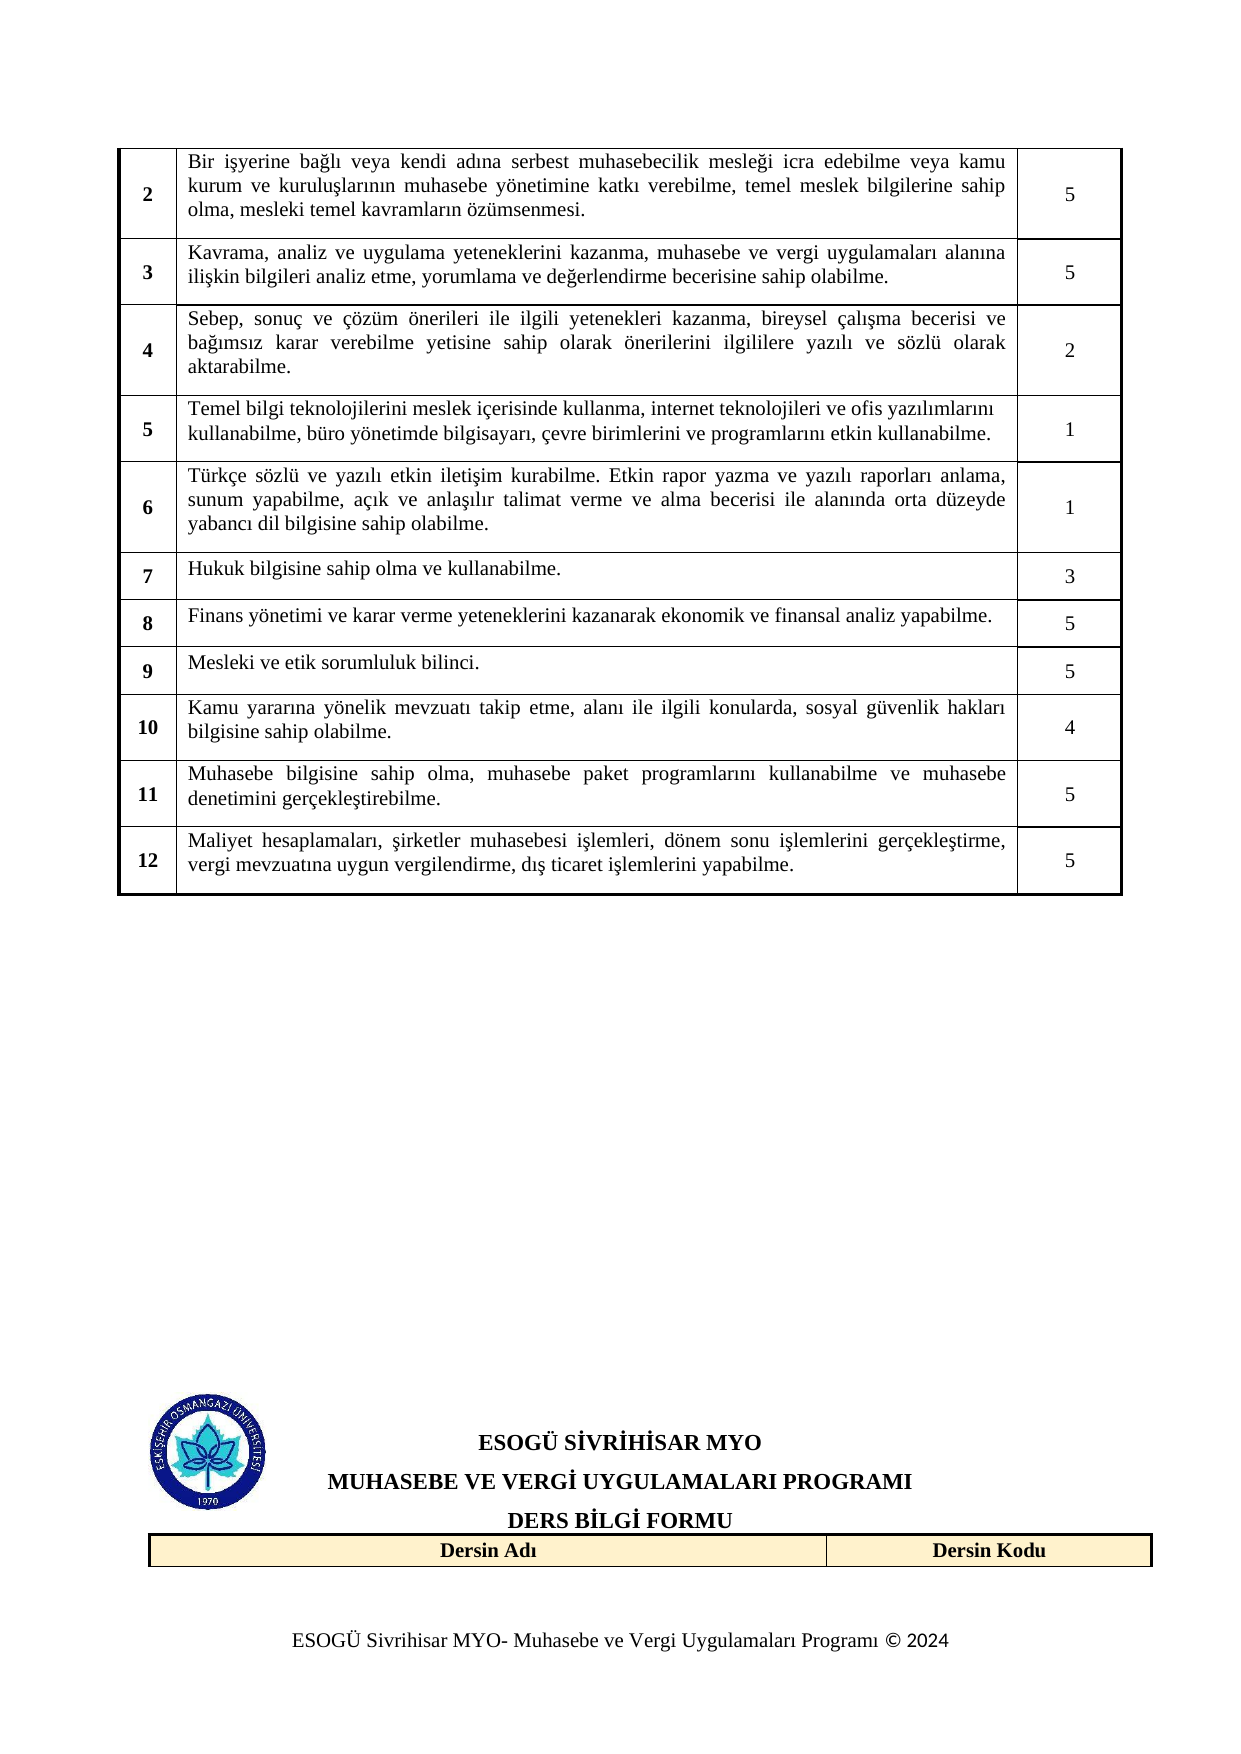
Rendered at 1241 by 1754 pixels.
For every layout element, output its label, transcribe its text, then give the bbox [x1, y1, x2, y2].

table_cell 2 [1018, 306, 1120, 395]
table_cell 3 [1018, 553, 1120, 599]
table_cell 1 [1018, 396, 1120, 461]
table_cell 7 [121, 553, 176, 599]
table_cell 1 [1018, 463, 1120, 552]
table_cell 5 [1018, 648, 1120, 693]
table_cell 4 [1018, 695, 1120, 760]
table_header Dersin Kodu [827, 1536, 1150, 1566]
table_cell Mesleki ve etik sorumluluk bilinci. [177, 647, 1017, 693]
table_cell 9 [121, 647, 176, 693]
table_cell 12 [121, 827, 176, 892]
text ESOGÜ SİVRİHİSAR MYO [267, 1429, 1093, 1456]
table_cell Maliyet hesaplamaları, şirketler muhasebesi işlemleri, dönem sonu işlemlerini gerçekleştirme, vergi mevzuatına uygun vergilendirme, dış ticaret işlemlerini yapabilme. [177, 827, 1017, 892]
table_cell 5 [121, 396, 176, 461]
table_cell 5 [1018, 601, 1120, 646]
table_cell 10 [121, 695, 176, 760]
text DERS BİLGİ FORMU [148, 1507, 1093, 1533]
table_cell 3 [121, 239, 176, 304]
table_cell 11 [121, 761, 176, 826]
table_cell 5 [1018, 240, 1120, 304]
table_cell Kamu yararına yönelik mevzuatı takip etme, alanı ile ilgili konularda, sosyal güvenlik hakları bilgisine sahip olabilme. [177, 695, 1017, 760]
table_cell 4 [121, 305, 176, 395]
table_cell Türkçe sözlü ve yazılı etkin iletişim kurabilme. Etkin rapor yazma ve yazılı raporları anlama, sunum yapabilme, açık ve anlaşılır talimat verme ve alma becerisi ile alanında orta düzeyde yabancı dil bilgisine sahip olabilme. [177, 462, 1017, 552]
table_cell Hukuk bilgisine sahip olma ve kullanabilme. [177, 553, 1017, 599]
table_cell 2 [121, 149, 176, 238]
picture [148, 1392, 267, 1511]
table_header Dersin Adı [151, 1536, 826, 1566]
table_cell Kavrama, analiz ve uygulama yeteneklerini kazanma, muhasebe ve vergi uygulamaları alanına ilişkin bilgileri analiz etme, yorumlama ve değerlendirme becerisine sahip olabilme. [177, 239, 1017, 304]
table_cell 5 [1018, 149, 1120, 238]
table_cell Finans yönetimi ve karar verme yeteneklerini kazanarak ekonomik ve finansal analiz yapabilme. [177, 600, 1017, 646]
table_cell 8 [121, 600, 176, 646]
table_cell 5 [1018, 828, 1120, 892]
table_cell 5 [1018, 761, 1120, 826]
table_cell Temel bilgi teknolojilerini meslek içerisinde kullanma, internet teknolojileri ve ofis yazılımlarını kullanabilme, büro yönetimde bilgisayarı, çevre birimlerini ve programlarını etkin kullanabilme. [177, 396, 1017, 461]
table_cell 6 [121, 462, 176, 552]
table_cell Sebep, sonuç ve çözüm önerileri ile ilgili yetenekleri kazanma, bireysel çalışma becerisi ve bağımsız karar verebilme yetisine sahip olarak önerilerini ilgililere yazılı ve sözlü olarak aktarabilme. [177, 306, 1017, 395]
table_cell Bir işyerine bağlı veya kendi adına serbest muhasebecilik mesleği icra edebilme veya kamu kurum ve kuruluşlarının muhasebe yönetimine katkı verebilme, temel meslek bilgilerine sahip olma, mesleki temel kavramların özümsenmesi. [177, 149, 1017, 238]
table_cell Muhasebe bilgisine sahip olma, muhasebe paket programlarını kullanabilme ve muhasebe denetimini gerçekleştirebilme. [177, 761, 1017, 826]
text MUHASEBE VE VERGİ UYGULAMALARI PROGRAMI [267, 1468, 1093, 1494]
